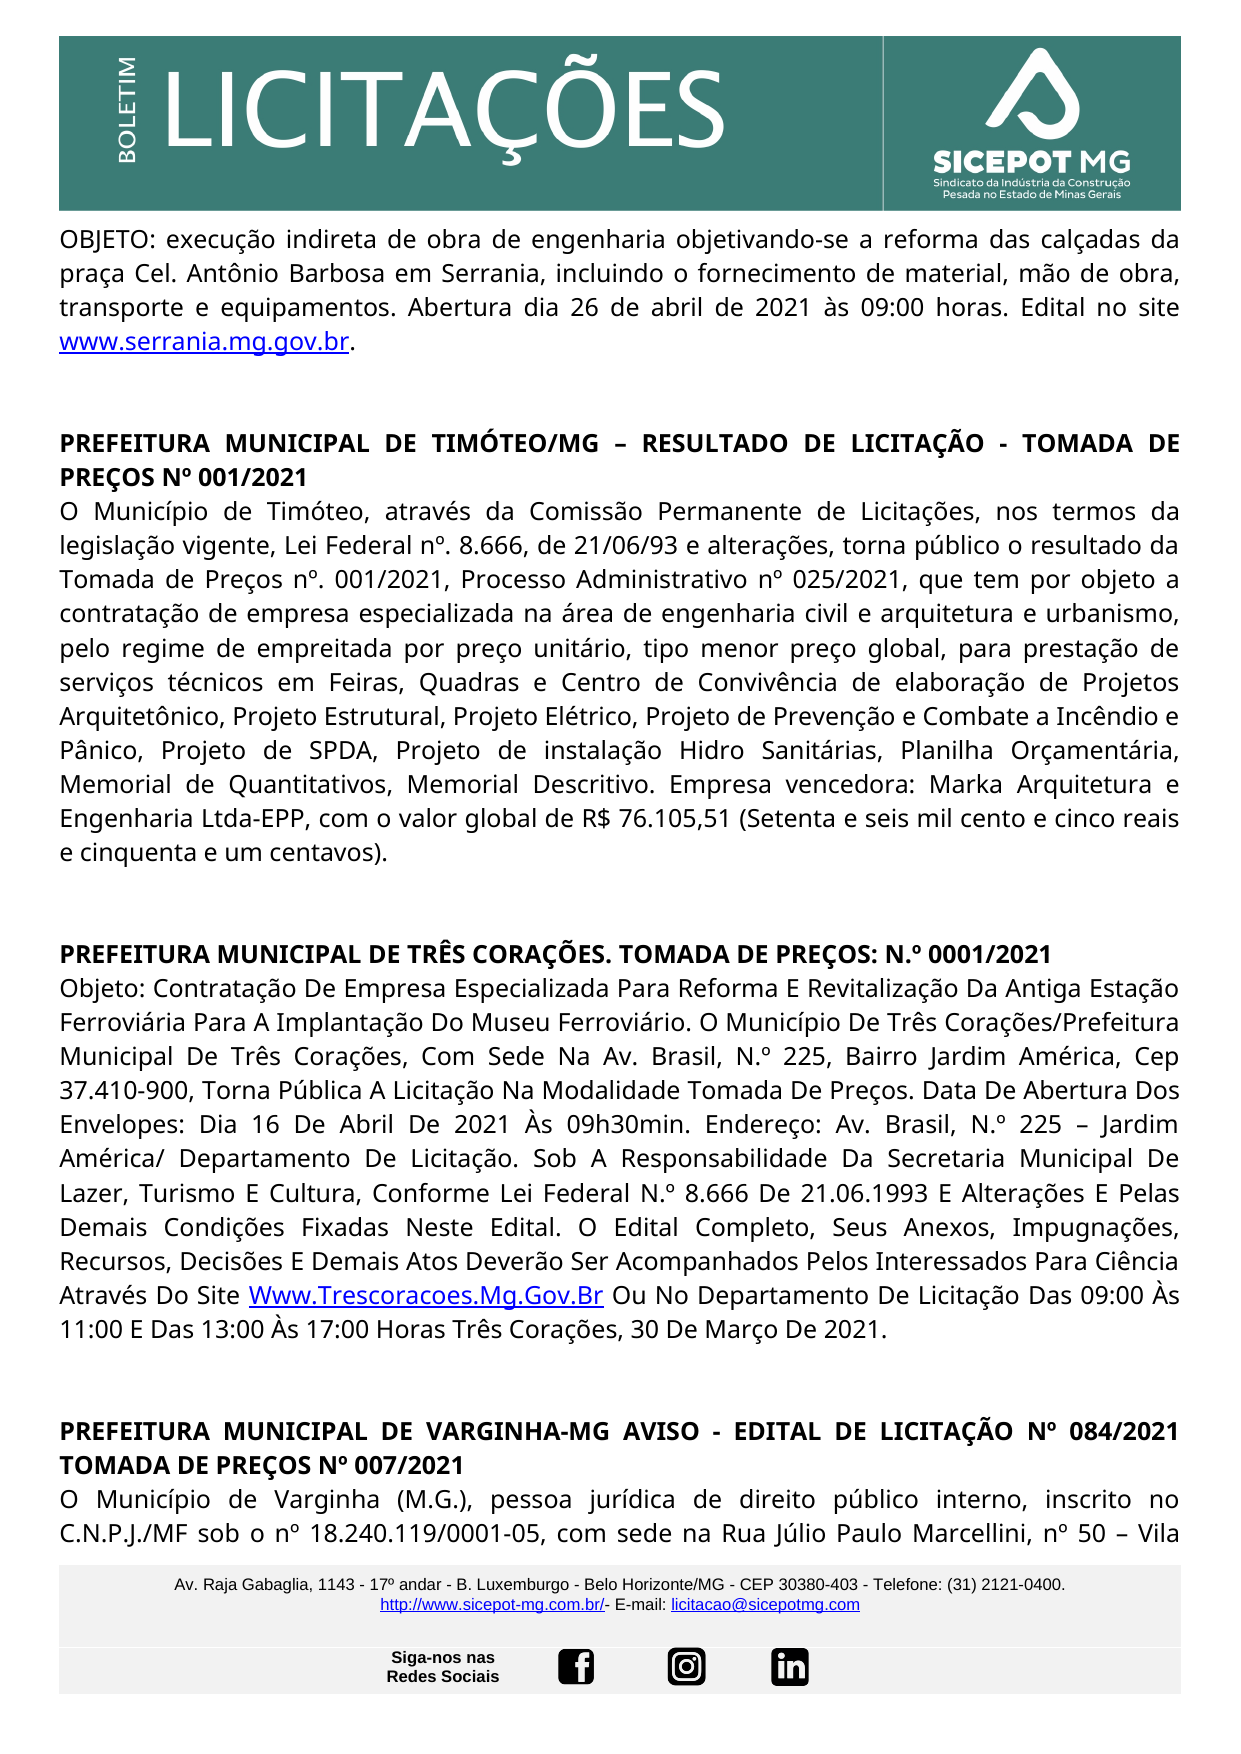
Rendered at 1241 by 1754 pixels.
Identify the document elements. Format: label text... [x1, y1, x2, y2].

text PREFEITURA MUNICIPAL DE TRÊS CORAÇÕES. TOMADA DE PREÇOS: N.º 0001/2021 [59, 937, 1181, 971]
text OBJETO: execução indireta de obra de engenharia objetivando-se a reforma das calçadas da praça Cel. Antônio Barbosa em Serrania, incluindo o fornecimento de material, mão de obra, transporte e equipamentos. Abertura dia 26 de abril de 2021 às 09:00 horas. Edital no site www.serrania.mg.gov.br. [59, 221, 1181, 358]
picture [59, 36, 1181, 211]
text O Município de Timóteo, através da Comissão Permanente de Licitações, nos termos da legislação vigente, Lei Federal nº. 8.666, de 21/06/93 e alterações, torna público o resultado da Tomada de Preços nº. 001/2021, Processo Administrativo nº 025/2021, que tem por objeto a contratação de empresa especializada na área de engenharia civil e arquitetura e urbanismo, pelo regime de empreitada por preço unitário, tipo menor preço global, para prestação de serviços técnicos em Feiras, Quadras e Centro de Convivência de elaboração de Projetos Arquitetônico, Projeto Estrutural, Projeto Elétrico, Projeto de Prevenção e Combate a Incêndio e Pânico, Projeto de SPDA, Projeto de instalação Hidro Sanitárias, Planilha Orçamentária, Memorial de Quantitativos, Memorial Descritivo. Empresa vencedora: Marka Arquitetura e Engenharia Ltda-EPP, com o valor global de R$ 76.105,51 (Setenta e seis mil cento e cinco reais e cinquenta e um centavos). [59, 494, 1181, 869]
text Objeto: Contratação De Empresa Especializada Para Reforma E Revitalização Da Antiga Estação Ferroviária Para A Implantação Do Museu Ferroviário. O Município De Três Corações/Prefeitura Municipal De Três Corações, Com Sede Na Av. Brasil, N.º 225, Bairro Jardim América, Cep 37.410-900, Torna Pública A Licitação Na Modalidade Tomada De Preços. Data De Abertura Dos Envelopes: Dia 16 De Abril De 2021 Às 09h30min. Endereço: Av. Brasil, N.º 225 – Jardim América/ Departamento De Licitação. Sob A Responsabilidade Da Secretaria Municipal De Lazer, Turismo E Cultura, Conforme Lei Federal N.º 8.666 De 21.06.1993 E Alterações E Pelas Demais Condições Fixadas Neste Edital. O Edital Completo, Seus Anexos, Impugnações, Recursos, Decisões E Demais Atos Deverão Ser Acompanhados Pelos Interessados Para Ciência Através Do Site Www.Trescoracoes.Mg.Gov.Br Ou No Departamento De Licitação Das 09:00 Às 11:00 E Das 13:00 Às 17:00 Horas Três Corações, 30 De Março De 2021. [59, 971, 1181, 1346]
text PREFEITURA MUNICIPAL DE TIMÓTEO/MG – RESULTADO DE LICITAÇÃO - TOMADA DE PREÇOS Nº 001/2021 [59, 426, 1181, 494]
picture [771, 1648, 809, 1686]
text PREFEITURA MUNICIPAL DE VARGINHA-MG AVISO - EDITAL DE LICITAÇÃO Nº 084/2021 TOMADA DE PREÇOS Nº 007/2021 [59, 1414, 1181, 1482]
picture [557, 1648, 594, 1685]
picture [667, 1647, 706, 1686]
